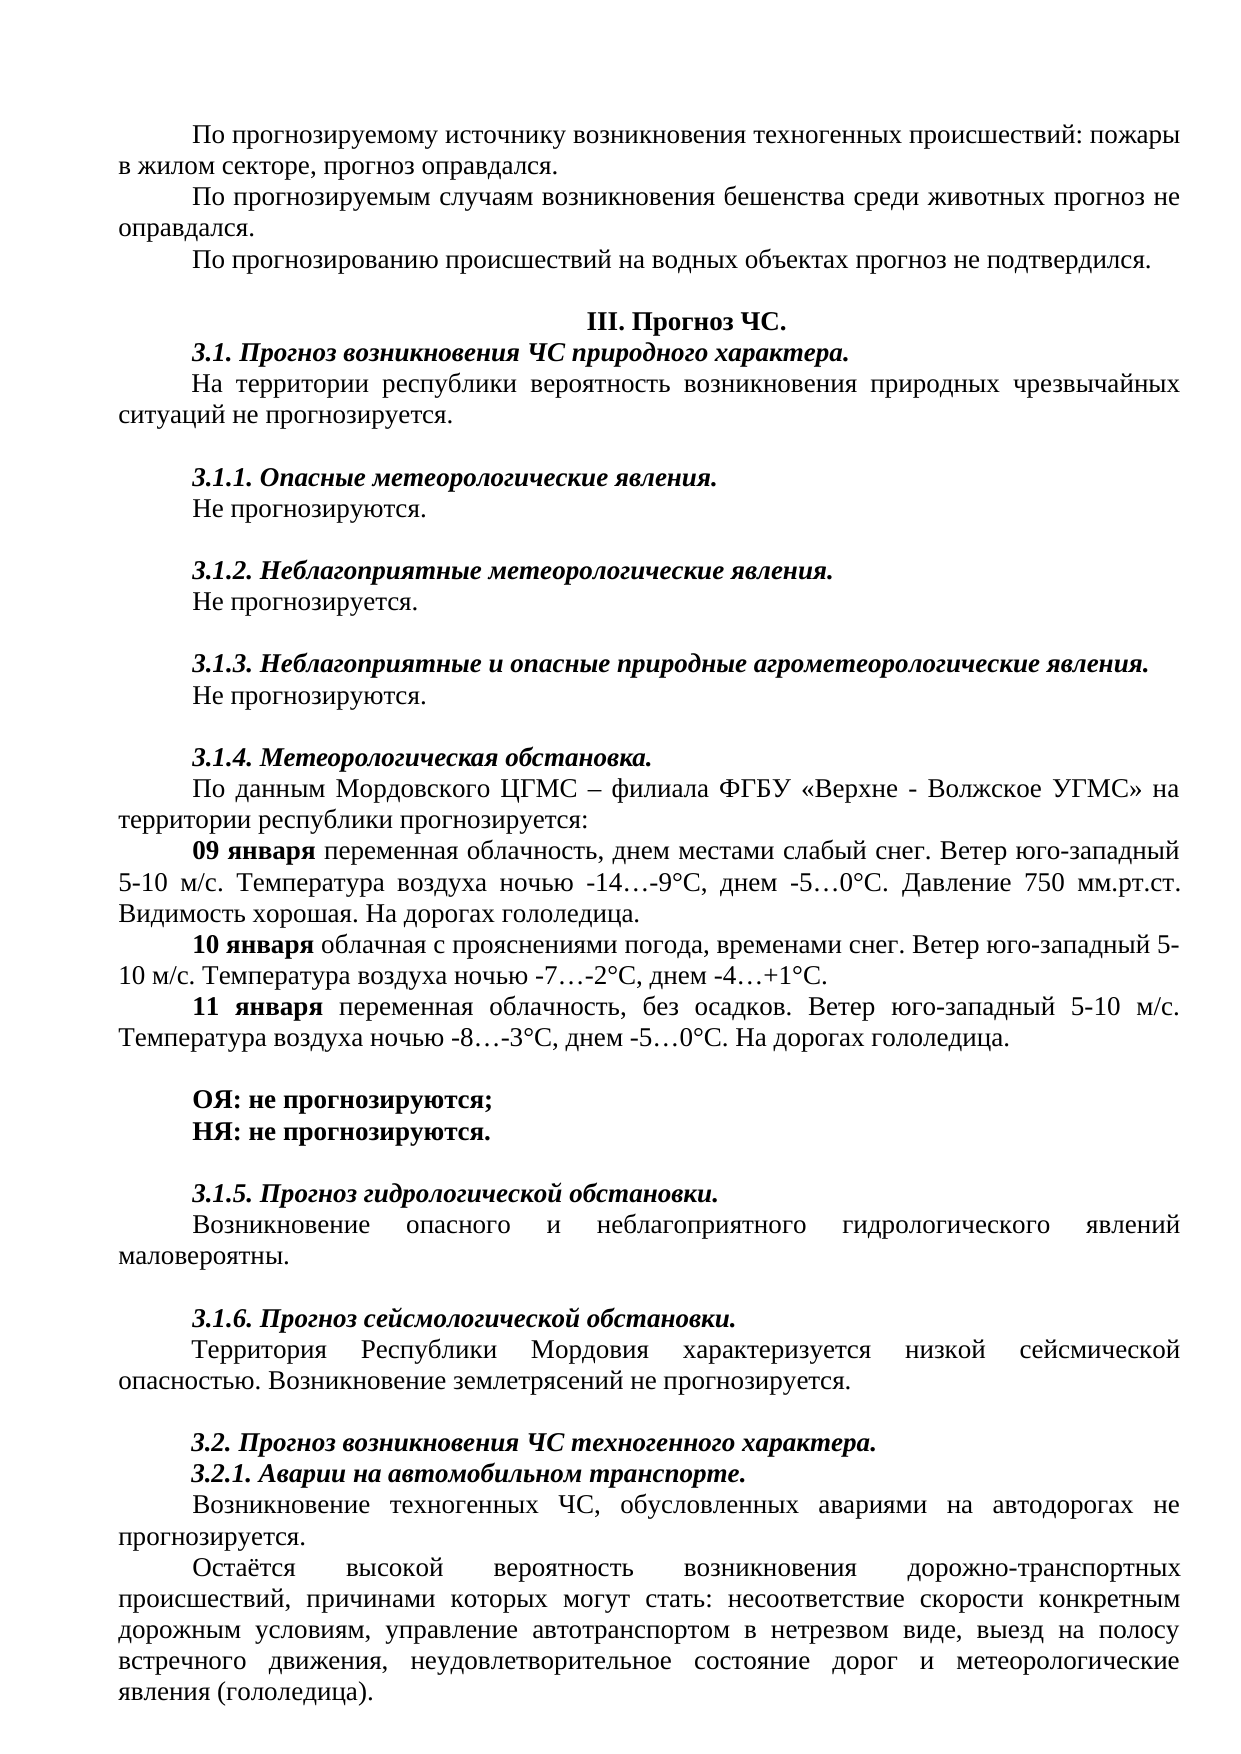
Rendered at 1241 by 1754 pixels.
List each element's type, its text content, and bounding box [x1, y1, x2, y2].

text 3.2.1. Аварии на автомобильном транспорте. [118, 1457, 1181, 1488]
text 10 января облачная с прояснениями погода, временами снег. Ветер юго-западный 5-10 м/с. Температура воздуха ночью -7…-2°С, днем -4…+1°С. [118, 928, 1181, 990]
text НЯ: не прогнозируются. [118, 1115, 1181, 1146]
text По прогнозируемому источнику возникновения техногенных происшествий: пожары в жилом секторе, прогноз оправдался. [118, 118, 1181, 180]
text 3.1.2. Неблагоприятные метеорологические явления. [118, 554, 1181, 585]
text Возникновение техногенных ЧС, обусловленных авариями на автодорогах не прогнозируется. [118, 1488, 1181, 1551]
text 3.1.4. Метеорологическая обстановка. [118, 741, 1181, 772]
text Не прогнозируется. [118, 585, 1181, 616]
text 3.1. Прогноз возникновения ЧС природного характера. [118, 336, 1181, 367]
text На территории республики вероятность возникновения природных чрезвычайных ситуаций не прогнозируется. [118, 367, 1181, 429]
text По прогнозированию происшествий на водных объектах прогноз не подтвердился. [118, 243, 1181, 274]
text Не прогнозируются. [118, 492, 1181, 523]
text 3.1.1. Опасные метеорологические явления. [118, 461, 1181, 492]
text Возникновение опасного и неблагоприятного гидрологического явлений маловероятны. [118, 1208, 1181, 1271]
text 3.2. Прогноз возникновения ЧС техногенного характера. [118, 1426, 1181, 1457]
text По прогнозируемым случаям возникновения бешенства среди животных прогноз не оправдался. [118, 180, 1181, 243]
text 3.1.3. Неблагоприятные и опасные природные агрометеорологические явления. [118, 648, 1181, 679]
text 3.1.5. Прогноз гидрологической обстановки. [118, 1177, 1181, 1208]
text III. Прогноз ЧС. [118, 305, 1181, 336]
text 09 января переменная облачность, днем местами слабый снег. Ветер юго-западный 5-10 м/с. Температура воздуха ночью -14…-9°С, днем -5…0°С. Давление 750 мм.рт.ст. Видимость хорошая. На дорогах гололедица. [118, 834, 1181, 928]
text Остаётся высокой вероятность возникновения дорожно-транспортных происшествий, причинами которых могут стать: несоответствие скорости конкретным дорожным условиям, управление автотранспортом в нетрезвом виде, выезд на полосу встречного движения, неудовлетворительное состояние дорог и метеорологические явления (гололедица). [118, 1551, 1181, 1707]
text Территория Республики Мордовия характеризуется низкой сейсмической опасностью. Возникновение землетрясений не прогнозируется. [118, 1333, 1181, 1395]
text 11 января переменная облачность, без осадков. Ветер юго-западный 5-10 м/с. Температура воздуха ночью -8…-3°С, днем -5…0°С. На дорогах гололедица. [118, 990, 1181, 1052]
text 3.1.6. Прогноз сейсмологической обстановки. [118, 1302, 1181, 1333]
text По данным Мордовского ЦГМС – филиала ФГБУ «Верхне - Волжское УГМС» на территории республики прогнозируется: [118, 772, 1181, 834]
text Не прогнозируются. [118, 679, 1181, 710]
text ОЯ: не прогнозируются; [118, 1084, 1181, 1115]
